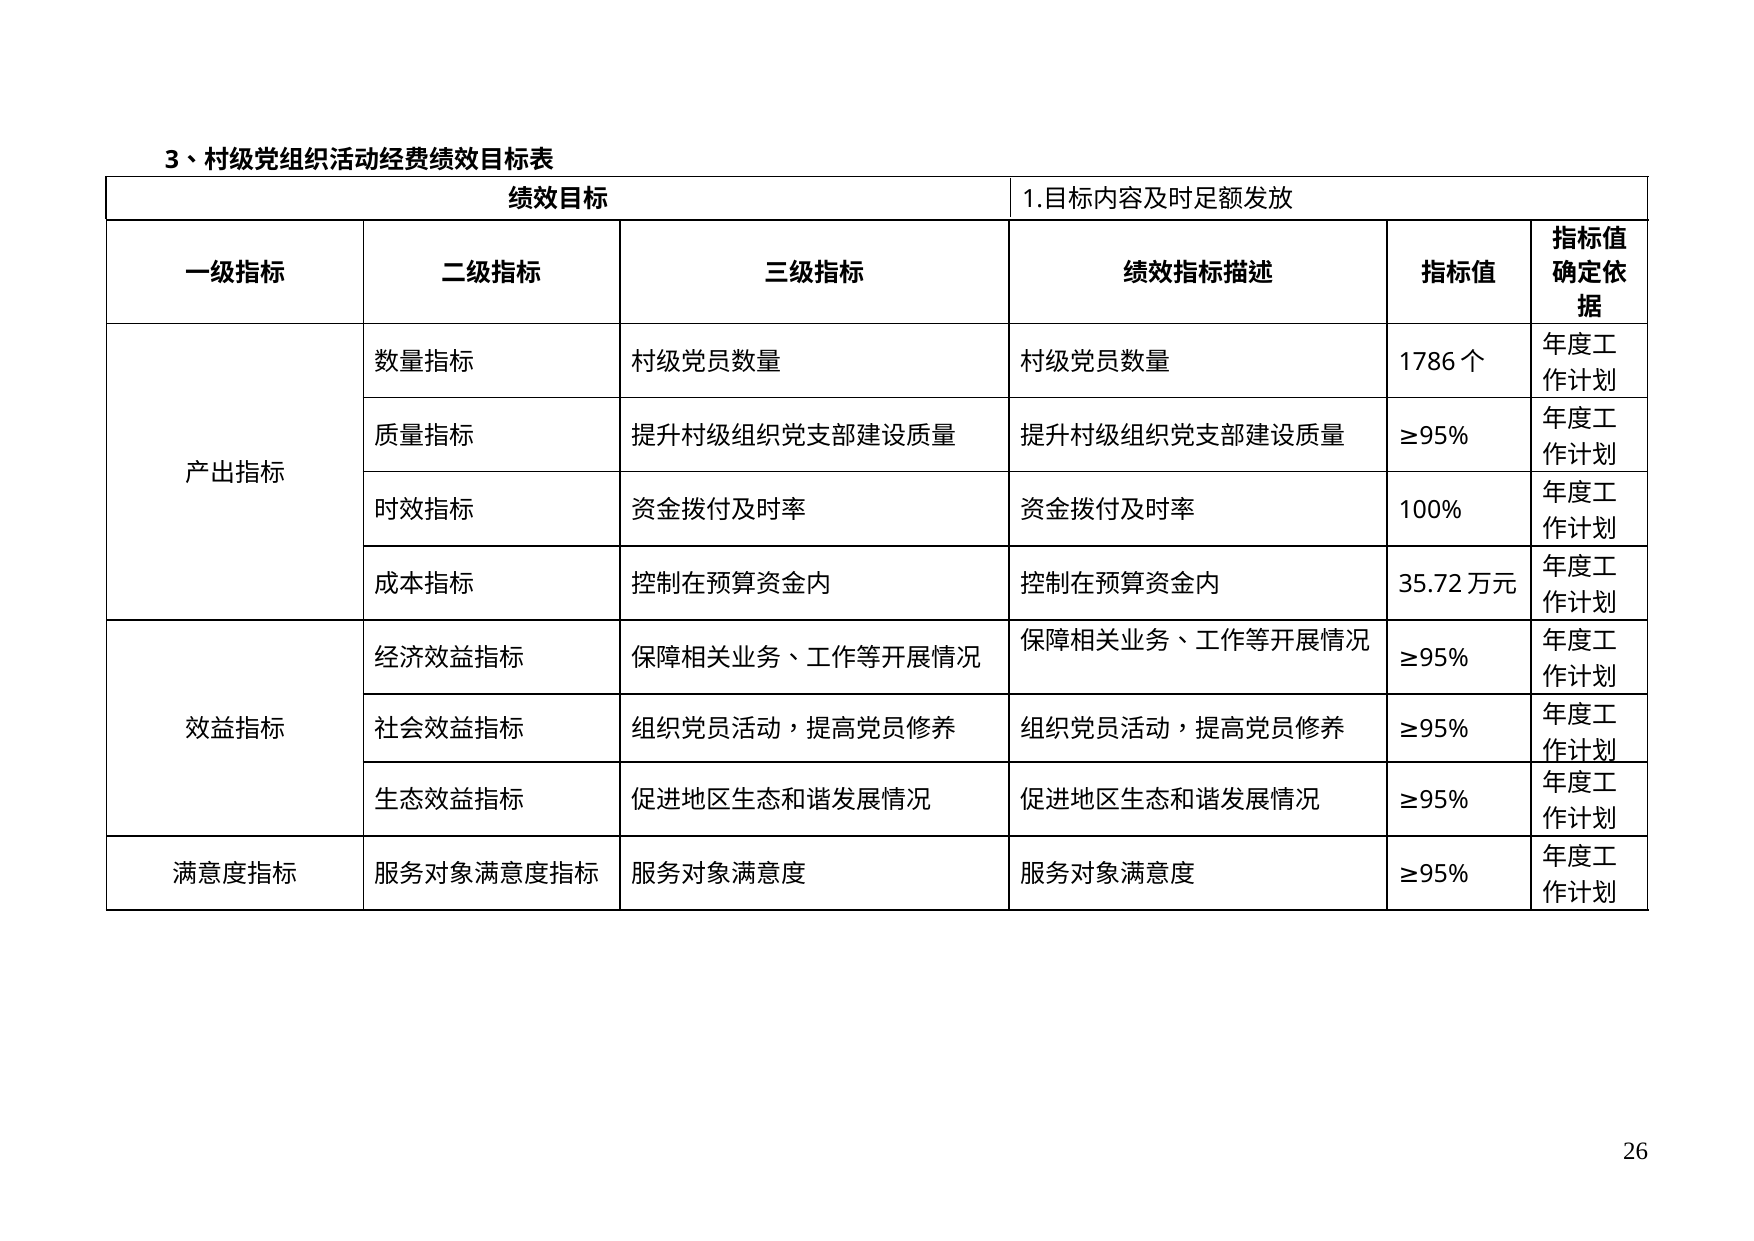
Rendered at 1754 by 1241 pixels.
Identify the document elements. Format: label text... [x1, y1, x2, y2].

table_header 绩效指标描述 [1010, 221, 1386, 323]
table_header 指标值确定依据 [1532, 221, 1647, 323]
table_cell 效益指标 [107, 621, 363, 835]
table_cell 年度工作计划 [1532, 837, 1647, 909]
table_header 三级指标 [621, 221, 1008, 323]
table_cell 促进地区生态和谐发展情况 [621, 763, 1008, 835]
table_header 指标值 [1388, 221, 1530, 323]
table_cell 促进地区生态和谐发展情况 [1010, 763, 1386, 835]
table_cell 社会效益指标 [364, 695, 619, 761]
table_cell 提升村级组织党支部建设质量 [1010, 398, 1386, 471]
table_cell 组织党员活动，提高党员修养 [1010, 695, 1386, 761]
table_cell 100% [1388, 472, 1530, 545]
table_cell 资金拨付及时率 [621, 472, 1008, 545]
table_cell 服务对象满意度 [1010, 837, 1386, 909]
table_header 1.目标内容及时足额发放 [1011, 177, 1647, 217]
table_cell 年度工作计划 [1532, 472, 1647, 545]
table_cell 保障相关业务、工作等开展情况 [1010, 621, 1386, 693]
table_cell ≥95% [1388, 621, 1530, 693]
table_cell 服务对象满意度 [621, 837, 1008, 909]
table_cell 质量指标 [364, 398, 619, 471]
table_cell 服务对象满意度指标 [364, 837, 619, 909]
text 3、村级党组织活动经费绩效目标表 [106, 142, 1648, 176]
table_cell 年度工作计划年度工作计划 [1532, 695, 1647, 761]
table_cell 村级党员数量 [1010, 324, 1386, 397]
table_cell 资金拨付及时率 [1010, 472, 1386, 545]
table_cell 年度工作计划 [1532, 547, 1647, 619]
table_cell 生态效益指标 [364, 763, 619, 835]
table_cell 时效指标 [364, 472, 619, 545]
table_cell 控制在预算资金内 [621, 547, 1008, 619]
table_cell 数量指标 [364, 324, 619, 397]
table_header 绩效目标 [107, 177, 1010, 217]
table_cell ≥95% [1388, 837, 1530, 909]
table_cell 满意度指标 [107, 837, 363, 909]
table_cell 保障相关业务、工作等开展情况 [621, 621, 1008, 693]
table_cell 经济效益指标 [364, 621, 619, 693]
table_header 二级指标 [364, 221, 619, 323]
table_cell 控制在预算资金内 [1010, 547, 1386, 619]
table_cell 成本指标 [364, 547, 619, 619]
table_cell ≥95% [1388, 695, 1530, 761]
table_header 一级指标 [107, 221, 363, 323]
table_cell 年度工作计划 [1532, 324, 1647, 397]
table_cell 组织党员活动，提高党员修养 [621, 695, 1008, 761]
table_cell 提升村级组织党支部建设质量 [621, 398, 1008, 471]
table_cell 年度工作计划 [1532, 398, 1647, 471]
table_cell ≥95% [1388, 763, 1530, 835]
table_cell 35.72万元 [1388, 547, 1530, 619]
table_cell 1786个 [1388, 324, 1530, 397]
table_cell 村级党员数量 [621, 324, 1008, 397]
table_cell 年度工作计划 [1532, 621, 1647, 693]
table_cell 年度工作计划 [1532, 763, 1647, 835]
table_cell 产出指标 [107, 324, 363, 619]
table_cell ≥95% [1388, 398, 1530, 471]
